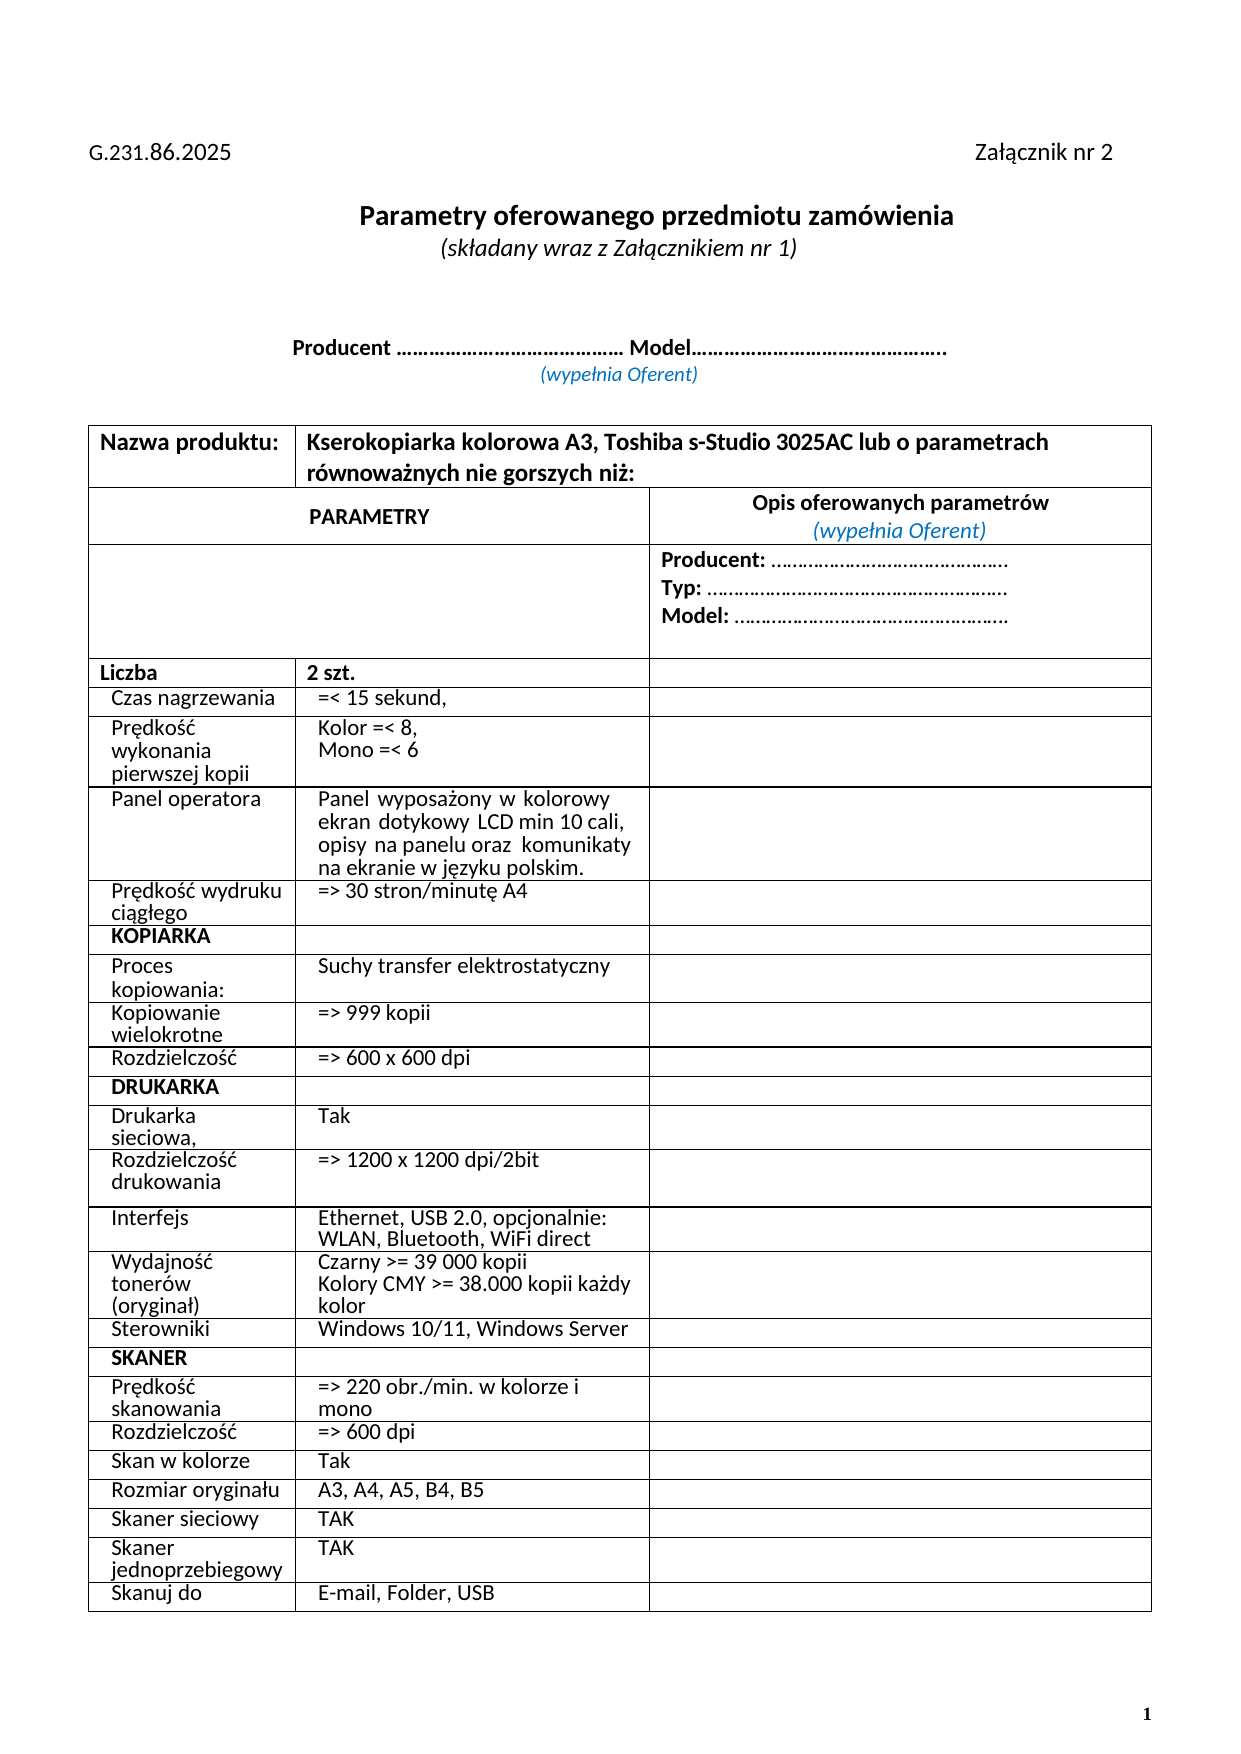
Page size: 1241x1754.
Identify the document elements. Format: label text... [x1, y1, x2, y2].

table_cell E-mail, Folder, USB [296, 1583, 649, 1611]
table_cell [650, 659, 1151, 687]
table_cell Czarny >= 39 000 kopii Kolory CMY >= 38.000 kopii każdy kolor [296, 1252, 649, 1318]
table_cell [650, 1538, 1151, 1582]
table_cell [650, 1208, 1151, 1251]
text (składany wraz z Załącznikiem nr 1) [89, 232, 1152, 263]
table_cell [650, 1048, 1151, 1076]
table_cell Skaner sieciowy [89, 1509, 295, 1537]
table_cell => 600 x 600 dpi [296, 1048, 649, 1076]
table_cell [650, 1509, 1151, 1537]
table_cell Prędkość skanowania [89, 1377, 295, 1421]
table_cell Rozmiar oryginału [89, 1480, 295, 1508]
table_cell [650, 1348, 1151, 1376]
table_cell Skan w kolorze [89, 1451, 295, 1479]
table_cell [650, 1319, 1151, 1347]
table_cell [650, 1377, 1151, 1421]
table_cell Czas nagrzewania [89, 688, 295, 716]
table_cell [650, 688, 1151, 716]
table_cell 2 szt. [296, 659, 649, 687]
table_cell Kopiowanie wielokrotne [89, 1003, 295, 1046]
table_cell DRUKARKA [89, 1077, 295, 1104]
table_cell [650, 1422, 1151, 1450]
table_cell [650, 881, 1151, 925]
table_cell [650, 1480, 1151, 1508]
table_cell A3, A4, A5, B4, B5 [296, 1480, 649, 1508]
table_cell => 220 obr./min. w kolorze i mono [296, 1377, 649, 1421]
table_cell Panel wyposażony w kolorowy ekran dotykowy LCD min 10 cali, opisy na panelu oraz komunikaty na ekranie w języku polskim. [296, 788, 649, 880]
table_cell Proces kopiowania: [89, 955, 295, 1002]
text Parametry oferowanego przedmiotu zamówienia [89, 197, 1152, 232]
table_cell [650, 926, 1151, 954]
table_header Nazwa produktu: [89, 426, 295, 487]
table_cell [650, 1451, 1151, 1479]
table_cell [650, 1106, 1151, 1149]
table_cell TAK [296, 1509, 649, 1537]
text G.231.86.2025 Załącznik nr 2 [89, 136, 1152, 166]
table_cell Rozdzielczość [89, 1048, 295, 1076]
table_cell [650, 788, 1151, 880]
text (wypełnia Oferent) [89, 361, 1152, 386]
table_cell Panel operatora [89, 788, 295, 880]
table_cell [296, 1077, 649, 1104]
table_cell Windows 10/11, Windows Server [296, 1319, 649, 1347]
table_cell [296, 926, 649, 954]
table_cell [650, 1150, 1151, 1206]
table_cell Prędkość wykonania pierwszej kopii [89, 717, 295, 786]
table_cell [296, 1348, 649, 1376]
table_cell Interfejs [89, 1208, 295, 1251]
table_cell Sterowniki [89, 1319, 295, 1347]
table_cell [650, 955, 1151, 1002]
table_cell PARAMETRY [89, 488, 649, 544]
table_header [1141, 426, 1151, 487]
table_cell Kolor =< 8, Mono =< 6 [296, 717, 649, 786]
table_cell KOPIARKA [89, 926, 295, 954]
table_cell Suchy transfer elektrostatyczny [296, 955, 649, 1002]
table_cell Liczba [89, 659, 295, 687]
table_cell => 999 kopii [296, 1003, 649, 1046]
table_cell Rozdzielczość drukowania [89, 1150, 295, 1206]
table_cell Ethernet, USB 2.0, opcjonalnie: WLAN, Bluetooth, WiFi direct [296, 1208, 649, 1251]
table_cell Skanuj do [89, 1583, 295, 1611]
table_cell Producent: ……………………………………… Typ: ………………………………………………… Model: ……………………………………………. [650, 545, 1151, 657]
table_cell TAK [296, 1538, 649, 1582]
table_cell [650, 1003, 1151, 1046]
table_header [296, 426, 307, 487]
table_cell Tak [296, 1451, 649, 1479]
text Producent …………………………………… Model……………………………………….. [89, 333, 1152, 361]
table_cell => 600 dpi [296, 1422, 649, 1450]
table_cell [650, 1583, 1151, 1611]
table_cell Rozdzielczość [89, 1422, 295, 1450]
table_cell [650, 717, 1151, 786]
table_cell Drukarka sieciowa, [89, 1106, 295, 1149]
table_cell Wydajność tonerów (oryginał) [89, 1252, 295, 1318]
table_cell =< 15 sekund, [296, 688, 649, 716]
table_cell [89, 545, 649, 657]
table_cell Opis oferowanych parametrów (wypełnia Oferent) [650, 488, 1151, 544]
table_cell => 1200 x 1200 dpi/2bit [296, 1150, 649, 1206]
table_cell => 30 stron/minutę A4 [296, 881, 649, 925]
table_cell [650, 1077, 1151, 1104]
table_cell Prędkość wydruku ciągłego [89, 881, 295, 925]
table_cell [650, 1252, 1151, 1318]
table_cell Skaner jednoprzebiegowy [89, 1538, 295, 1582]
table_cell SKANER [89, 1348, 295, 1376]
table_cell Tak [296, 1106, 649, 1149]
